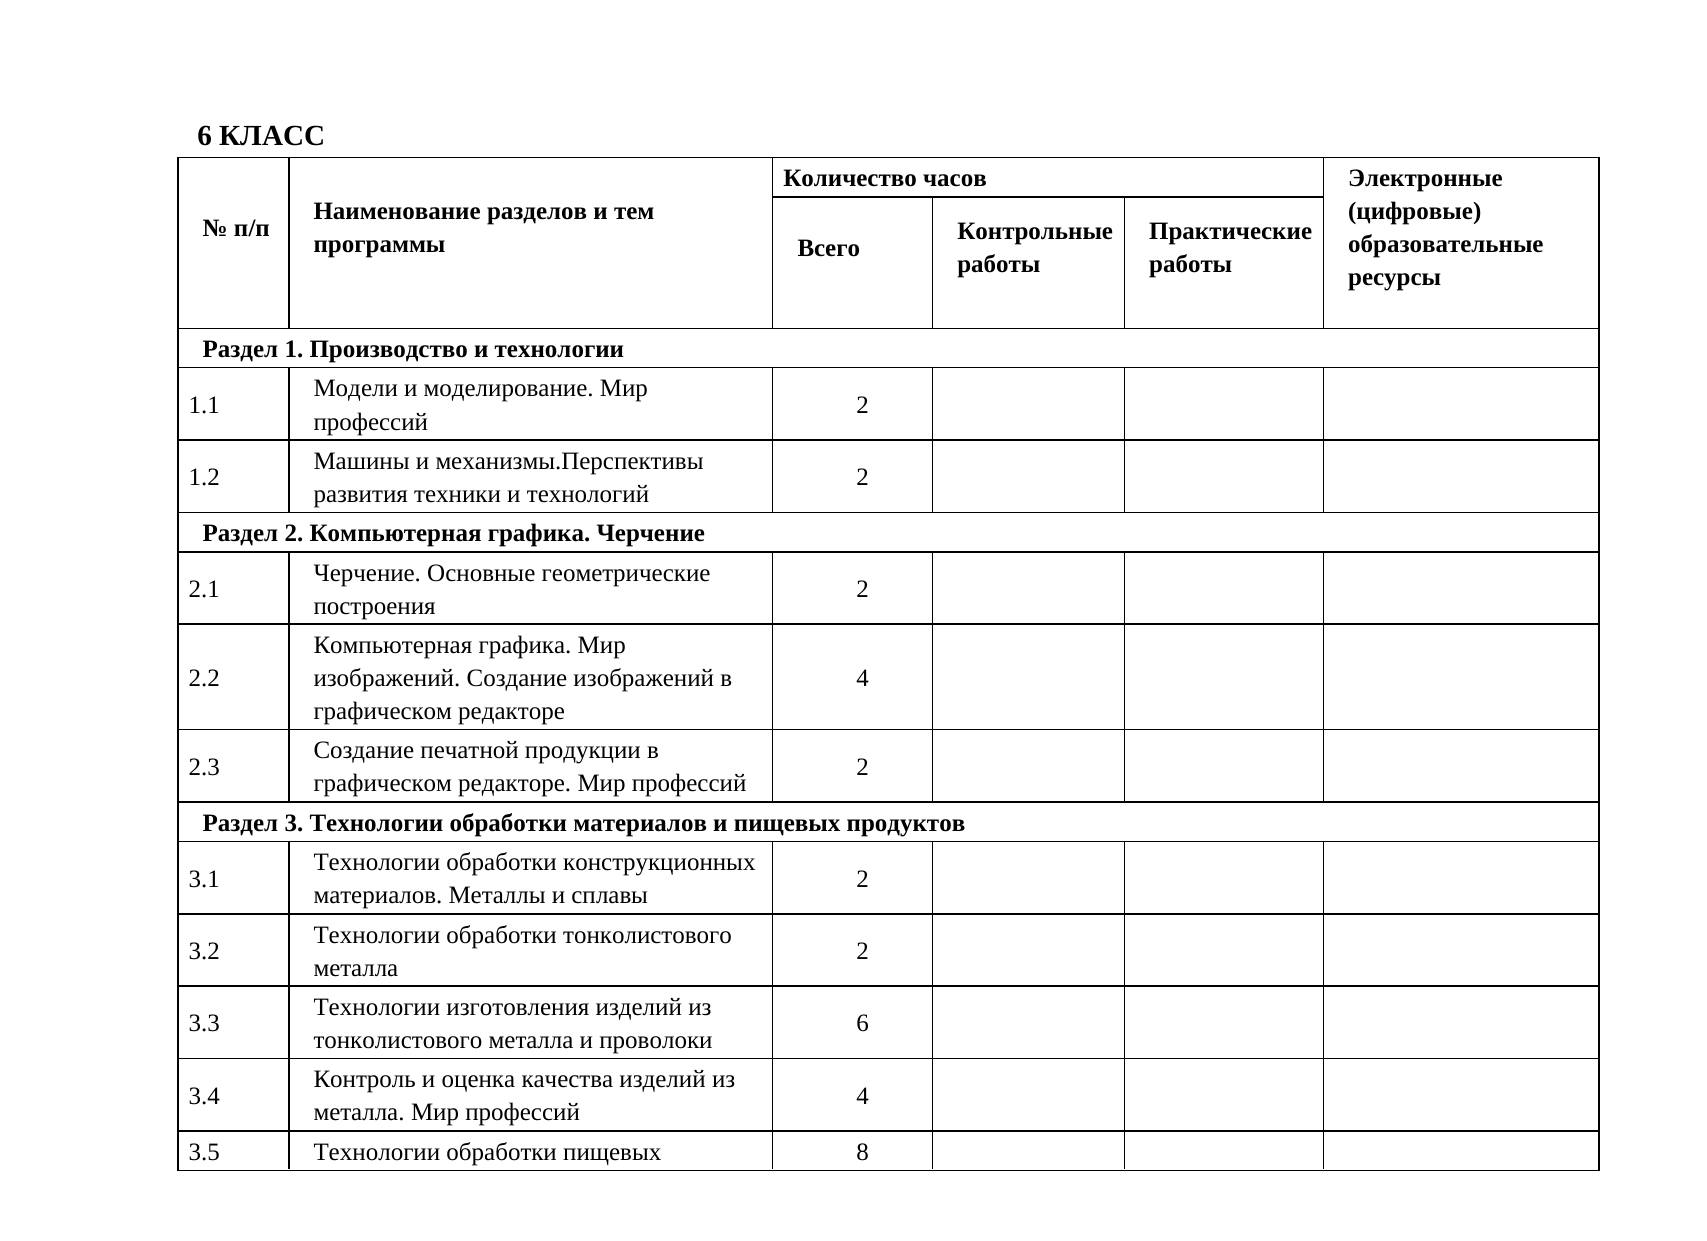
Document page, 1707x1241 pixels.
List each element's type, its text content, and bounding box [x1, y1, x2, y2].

table_cell [1125, 441, 1323, 512]
table_cell Компьютерная графика. Мир изображений. Создание изображений в графическом редакторе [290, 625, 772, 729]
table_cell Раздел 1. Производство и технологии [179, 329, 1598, 367]
table_cell Контроль и оценка качества изделий из металла. Мир профессий [290, 1059, 772, 1130]
table_cell [933, 553, 1124, 623]
table_cell [933, 441, 1124, 512]
table_cell 2 [773, 915, 932, 985]
table_cell [933, 915, 1124, 985]
table_cell 3.1 [179, 842, 288, 913]
table_cell [933, 368, 1124, 439]
table_cell Машины и механизмы.Перспективы развития техники и технологий [290, 441, 772, 512]
table_cell Раздел 3. Технологии обработки материалов и пищевых продуктов [179, 803, 1598, 841]
table_cell 6 [773, 987, 932, 1058]
table_cell [1125, 730, 1323, 801]
table_cell 2.1 [179, 553, 288, 623]
table_cell 2 [773, 842, 932, 913]
table_cell [1324, 842, 1598, 913]
table_cell [1125, 1132, 1323, 1169]
table_cell [1324, 625, 1598, 729]
table_cell 4 [773, 1059, 932, 1130]
table_cell 3.4 [179, 1059, 288, 1130]
table_cell [1125, 842, 1323, 913]
table_cell 3.2 [179, 915, 288, 985]
table_cell 1.2 [179, 441, 288, 512]
table_cell Технологии изготовления изделий из тонколистового металла и проволоки [290, 987, 772, 1058]
table_cell [1125, 553, 1323, 623]
table_cell [1324, 987, 1598, 1058]
table_cell 2 [773, 553, 932, 623]
table_cell [1125, 625, 1323, 729]
table_header Электронные (цифровые) образовательные ресурсы [1324, 158, 1598, 327]
table_cell [1125, 915, 1323, 985]
table_cell [1324, 1059, 1598, 1130]
table_cell 8 [773, 1132, 932, 1169]
table_cell [1324, 730, 1598, 801]
table_cell Технологии обработки конструкционных материалов. Металлы и сплавы [290, 842, 772, 913]
table_cell [1125, 987, 1323, 1058]
table_cell 2 [773, 441, 932, 512]
table_cell 2.3 [179, 730, 288, 801]
table_cell 2 [773, 730, 932, 801]
table_cell [1324, 1132, 1598, 1169]
table_cell 1.1 [179, 368, 288, 439]
table_cell Практические работы [1125, 198, 1323, 327]
table_cell 2.2 [179, 625, 288, 729]
table_cell [933, 987, 1124, 1058]
table_cell [1324, 915, 1598, 985]
text 6 КЛАСС [190, 118, 1618, 152]
table_cell Создание печатной продукции в графическом редакторе. Мир профессий [290, 730, 772, 801]
table_header Наименование разделов и тем программы [290, 158, 772, 327]
table_cell Черчение. Основные геометрические построения [290, 553, 772, 623]
table_cell [1324, 368, 1598, 439]
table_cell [290, 1132, 772, 1169]
table_cell Контрольные работы [933, 198, 1124, 327]
table_cell Модели и моделирование. Мир профессий [290, 368, 772, 439]
table_header Количество часов [773, 158, 1323, 196]
table_cell Раздел 2. Компьютерная графика. Черчение [179, 513, 1598, 551]
table_cell 2 [773, 368, 932, 439]
table_cell [933, 730, 1124, 801]
table_cell 4 [773, 625, 932, 729]
table_cell [1324, 441, 1598, 512]
table_cell [933, 1059, 1124, 1130]
table_cell [1324, 553, 1598, 623]
table_cell [933, 842, 1124, 913]
table_cell [1125, 1059, 1323, 1130]
table_cell [1125, 368, 1323, 439]
table_cell Технологии обработки тонколистового металла [290, 915, 772, 985]
table_cell [933, 1132, 1124, 1169]
table_cell 3.5 [179, 1132, 288, 1169]
table_cell 3.3 [179, 987, 288, 1058]
table_cell Всего [773, 198, 932, 327]
table_header № п/п [179, 158, 288, 327]
table_cell [933, 625, 1124, 729]
